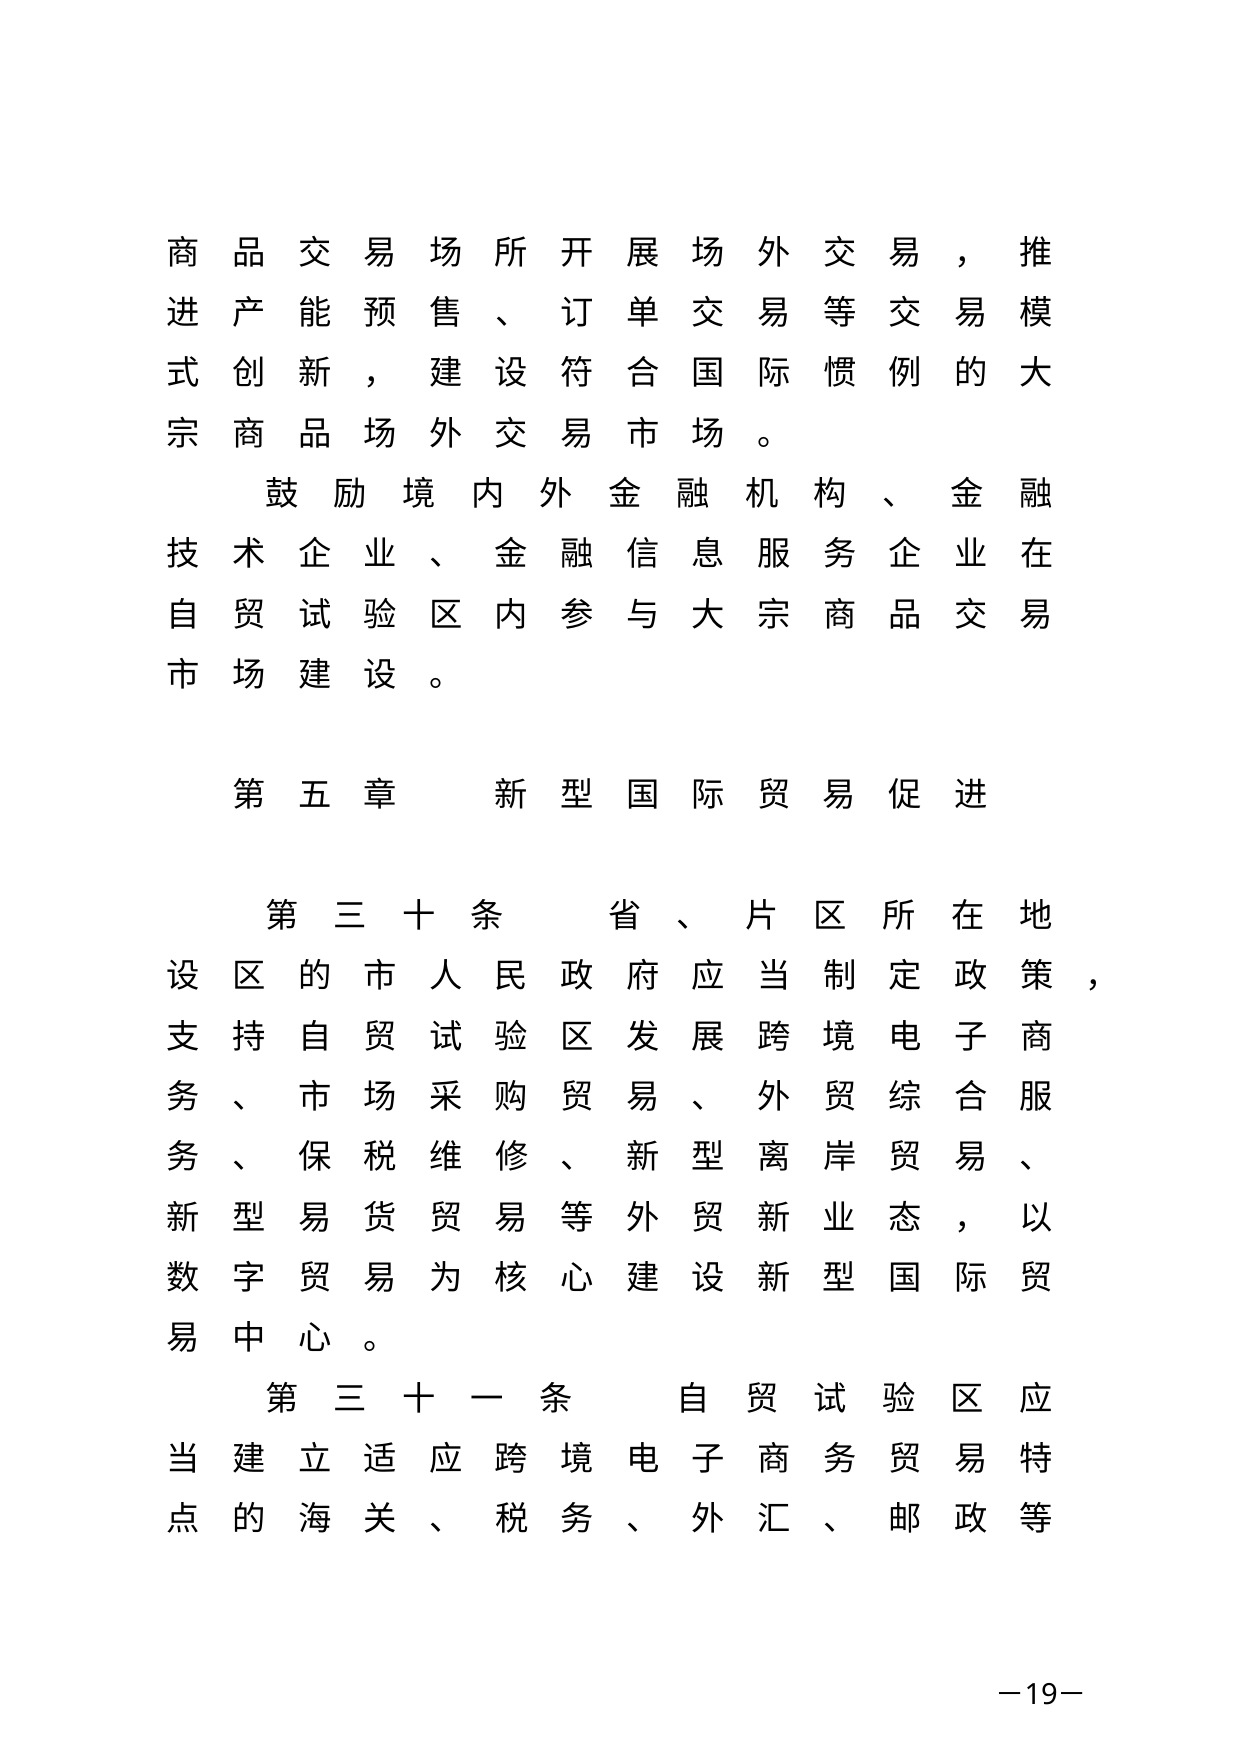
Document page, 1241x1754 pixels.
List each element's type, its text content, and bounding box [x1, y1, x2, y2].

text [167, 1365, 1085, 1546]
text 鼓励境内外金融机构、金融技术企业、金融信息服务企业在自贸试验区内参与大宗商品交易市场建设。 [167, 461, 1085, 702]
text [167, 219, 1085, 461]
text 第五章 新型国际贸易促进 [167, 762, 1085, 822]
text 第三十条 省、片区所在地设区的市人民政府应当制定政策，支持自贸试验区发展跨境电子商务、市场采购贸易、外贸综合服务、保税维修、新型离岸贸易、新型易货贸易等外贸新业态，以数字贸易为核心建设新型国际贸易中心。 [167, 883, 1085, 1365]
